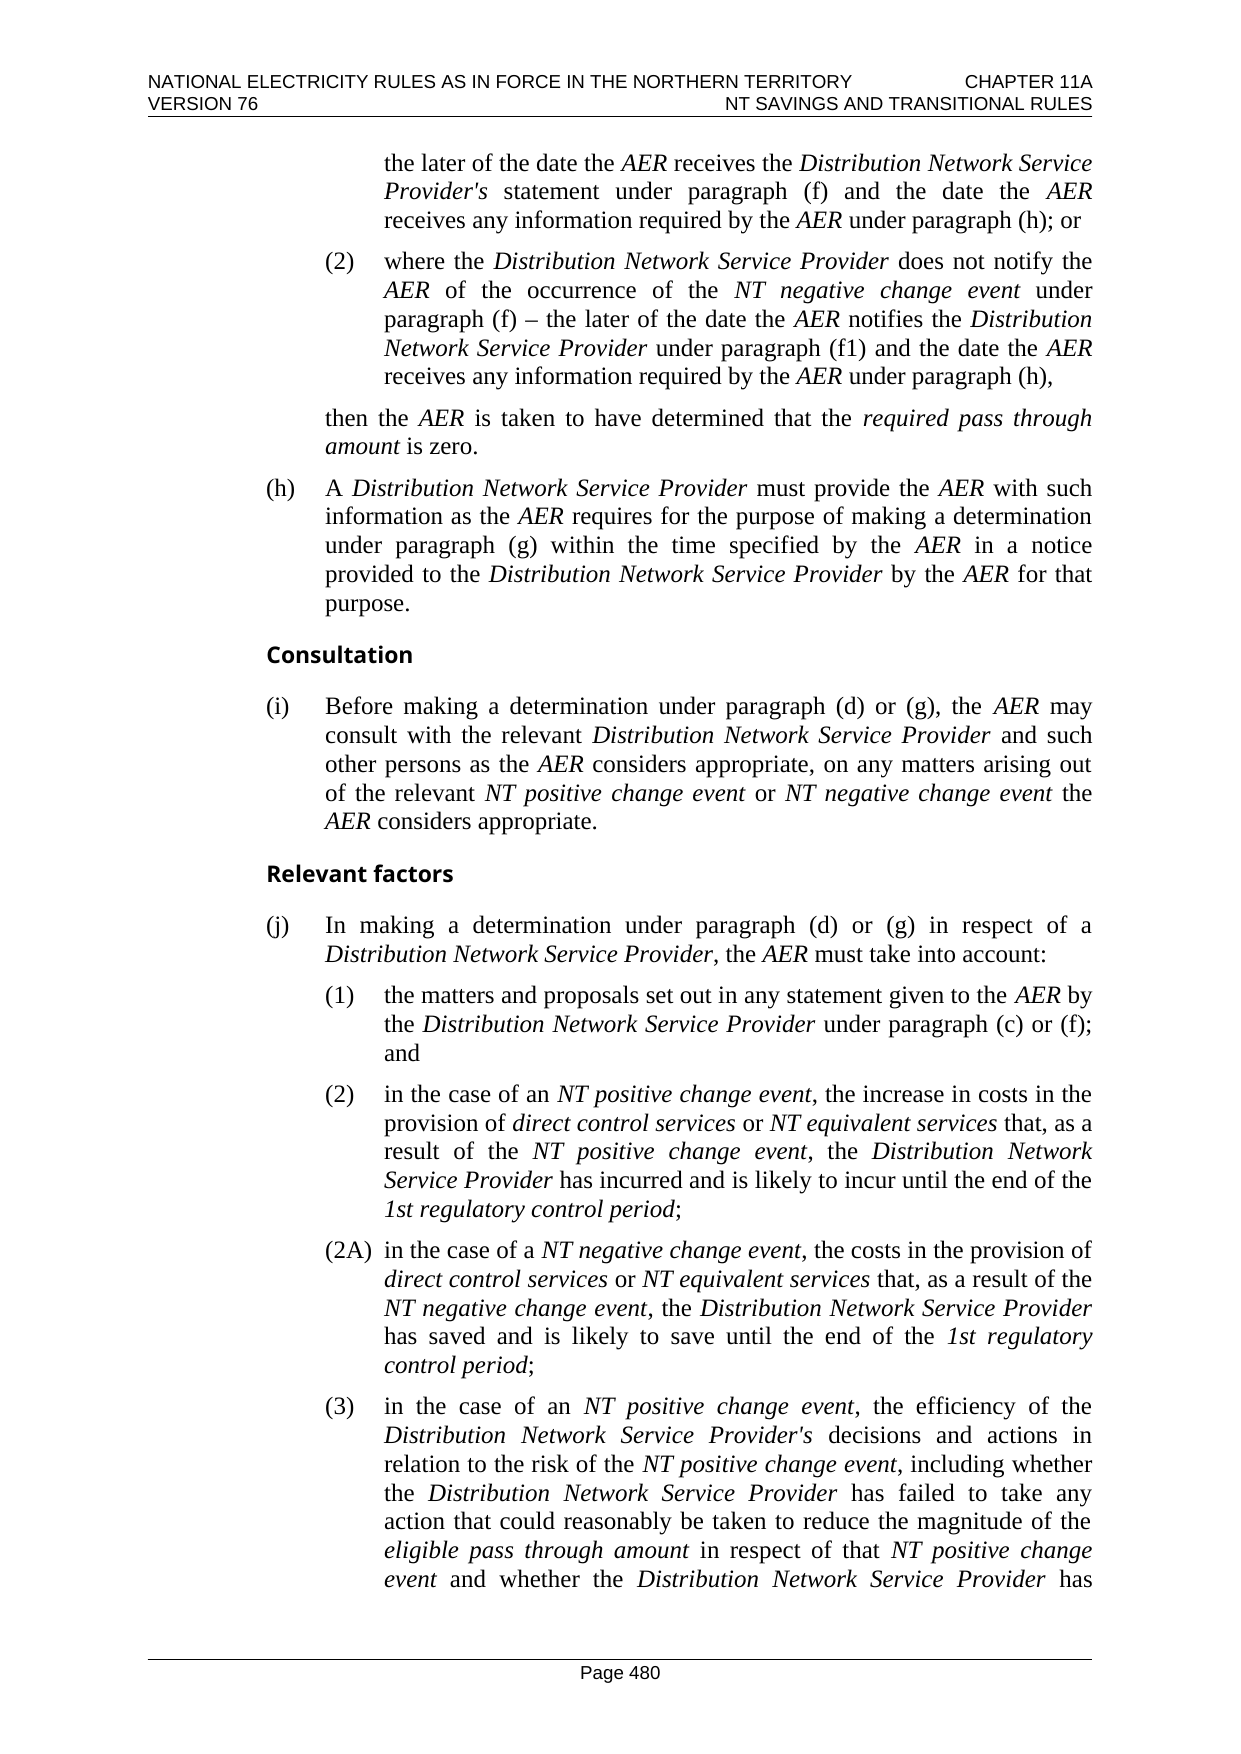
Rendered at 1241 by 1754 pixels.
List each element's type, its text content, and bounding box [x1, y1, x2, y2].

title Relevant factors [266, 858, 1092, 889]
list (j) In making a determination under paragraph (d) or (g) in respect of a Distribution Network Service Provider, the AER must take into account: [266, 910, 1092, 968]
list (h) A Distribution Network Service Provider must provide the AER with such information as the AER requires for the purpose of making a determination under paragraph (g) within the time specified by the AER in a notice provided to the Distribution Network Service Provider by the AER for that purpose. [266, 473, 1092, 616]
list (1) the matters and proposals set out in any statement given to the AER by the Distribution Network Service Provider under paragraph (c) or (f); and [325, 980, 1092, 1066]
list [325, 148, 1092, 234]
list (i) Before making a determination under paragraph (d) or (g), the AER may consult with the relevant Distribution Network Service Provider and such other persons as the AER considers appropriate, on any matters arising out of the relevant NT positive change event or NT negative change event the AER considers appropriate. [266, 691, 1092, 835]
list (2A) in the case of a NT negative change event, the costs in the provision of direct control services or NT equivalent services that, as a result of the NT negative change event, the Distribution Network Service Provider has saved and is likely to save until the end of the 1st regulatory control period; [325, 1235, 1092, 1379]
text then the AER is taken to have determined that the required pass through amount is zero. [325, 403, 1092, 460]
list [325, 1391, 1092, 1593]
list (2) where the Distribution Network Service Provider does not notify the AER of the occurrence of the NT negative change event under paragraph (f) – the later of the date the AER notifies the Distribution Network Service Provider under paragraph (f1) and the date the AER receives any information required by the AER under paragraph (h), [325, 246, 1092, 390]
title Consultation [266, 639, 1092, 671]
list (2) in the case of an NT positive change event, the increase in costs in the provision of direct control services or NT equivalent services that, as a result of the NT positive change event, the Distribution Network Service Provider has incurred and is likely to incur until the end of the 1st regulatory control period; [325, 1079, 1092, 1223]
